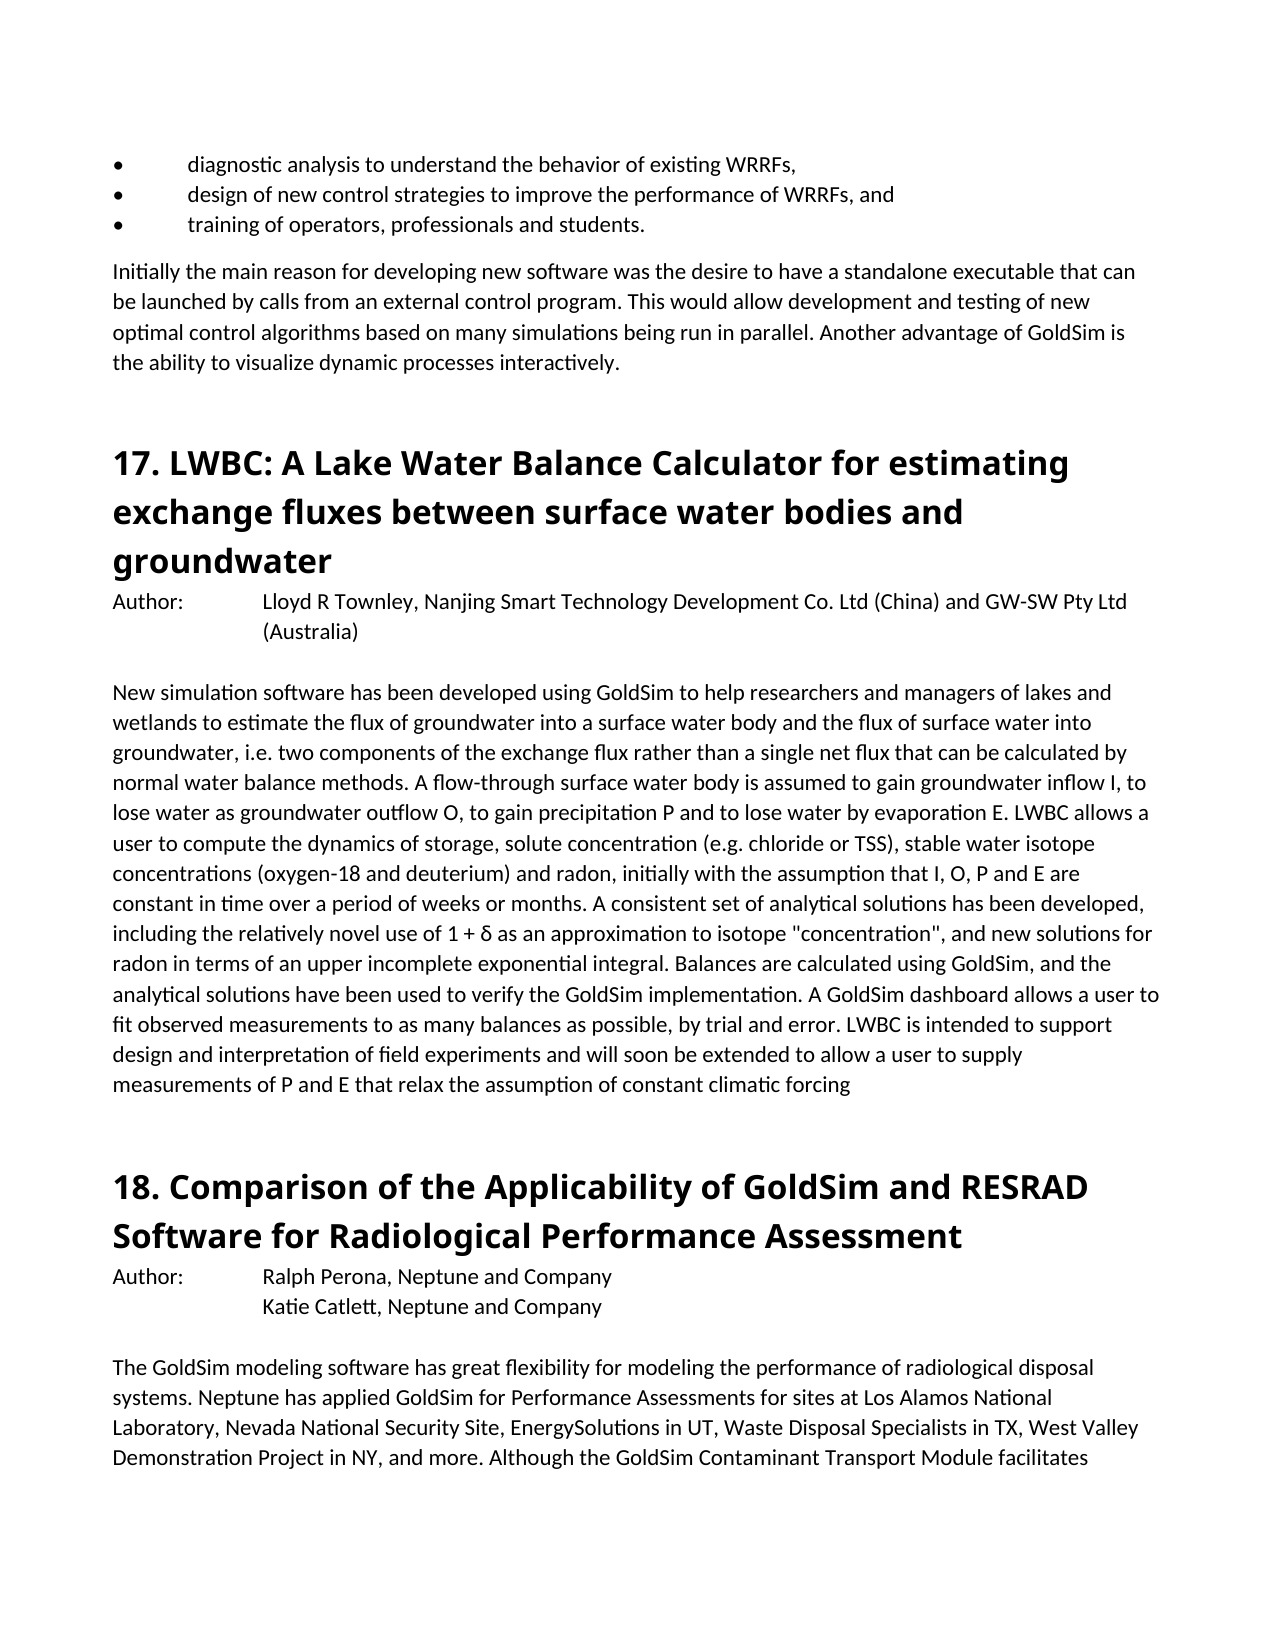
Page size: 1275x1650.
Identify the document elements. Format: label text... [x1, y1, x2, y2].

text Author: Lloyd R Townley, Nanjing Smart Technology Development Co. Ltd (China) and GW-SW Pty Ltd (Australia) [112, 587, 1162, 645]
text • training of operators, professionals and students. [112, 210, 1162, 238]
text Katie Catlett, Neptune and Company [112, 1292, 1162, 1320]
text • design of new control strategies to improve the performance of WRRFs, and [112, 180, 1162, 208]
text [112, 1353, 1162, 1471]
text 17. LWBC: A Lake Water Balance Calculator for estimating exchange fluxes between surface water bodies and groundwater [112, 440, 1162, 583]
text Author: Ralph Perona, Neptune and Company [112, 1262, 1162, 1290]
text • diagnostic analysis to understand the behavior of existing WRRFs, [112, 150, 1162, 178]
text New simulation software has been developed using GoldSim to help researchers and managers of lakes and wetlands to estimate the flux of groundwater into a surface water body and the flux of surface water into groundwater, i.e. two components of the exchange flux rather than a single net flux that can be calculated by normal water balance methods. A flow-through surface water body is assumed to gain groundwater inflow I, to lose water as groundwater outflow O, to gain precipitation P and to lose water by evaporation E. LWBC allows a user to compute the dynamics of storage, solute concentration (e.g. chloride or TSS), stable water isotope concentrations (oxygen-18 and deuterium) and radon, initially with the assumption that I, O, P and E are constant in time over a period of weeks or months. A consistent set of analytical solutions has been developed, including the relatively novel use of 1 + δ as an approximation to isotope "concentration", and new solutions for radon in terms of an upper incomplete exponential integral. Balances are calculated using GoldSim, and the analytical solutions have been used to verify the GoldSim implementation. A GoldSim dashboard allows a user to fit observed measurements to as many balances as possible, by trial and error. LWBC is intended to support design and interpretation of field experiments and will soon be extended to allow a user to supply measurements of P and E that relax the assumption of constant climatic forcing [112, 678, 1162, 1098]
text 18. Comparison of the Applicability of GoldSim and RESRAD Software for Radiological Performance Assessment [112, 1164, 1162, 1258]
text Initially the main reason for developing new software was the desire to have a standalone executable that can be launched by calls from an external control program. This would allow development and testing of new optimal control algorithms based on many simulations being run in parallel. Another advantage of GoldSim is the ability to visualize dynamic processes interactively. [112, 257, 1162, 376]
